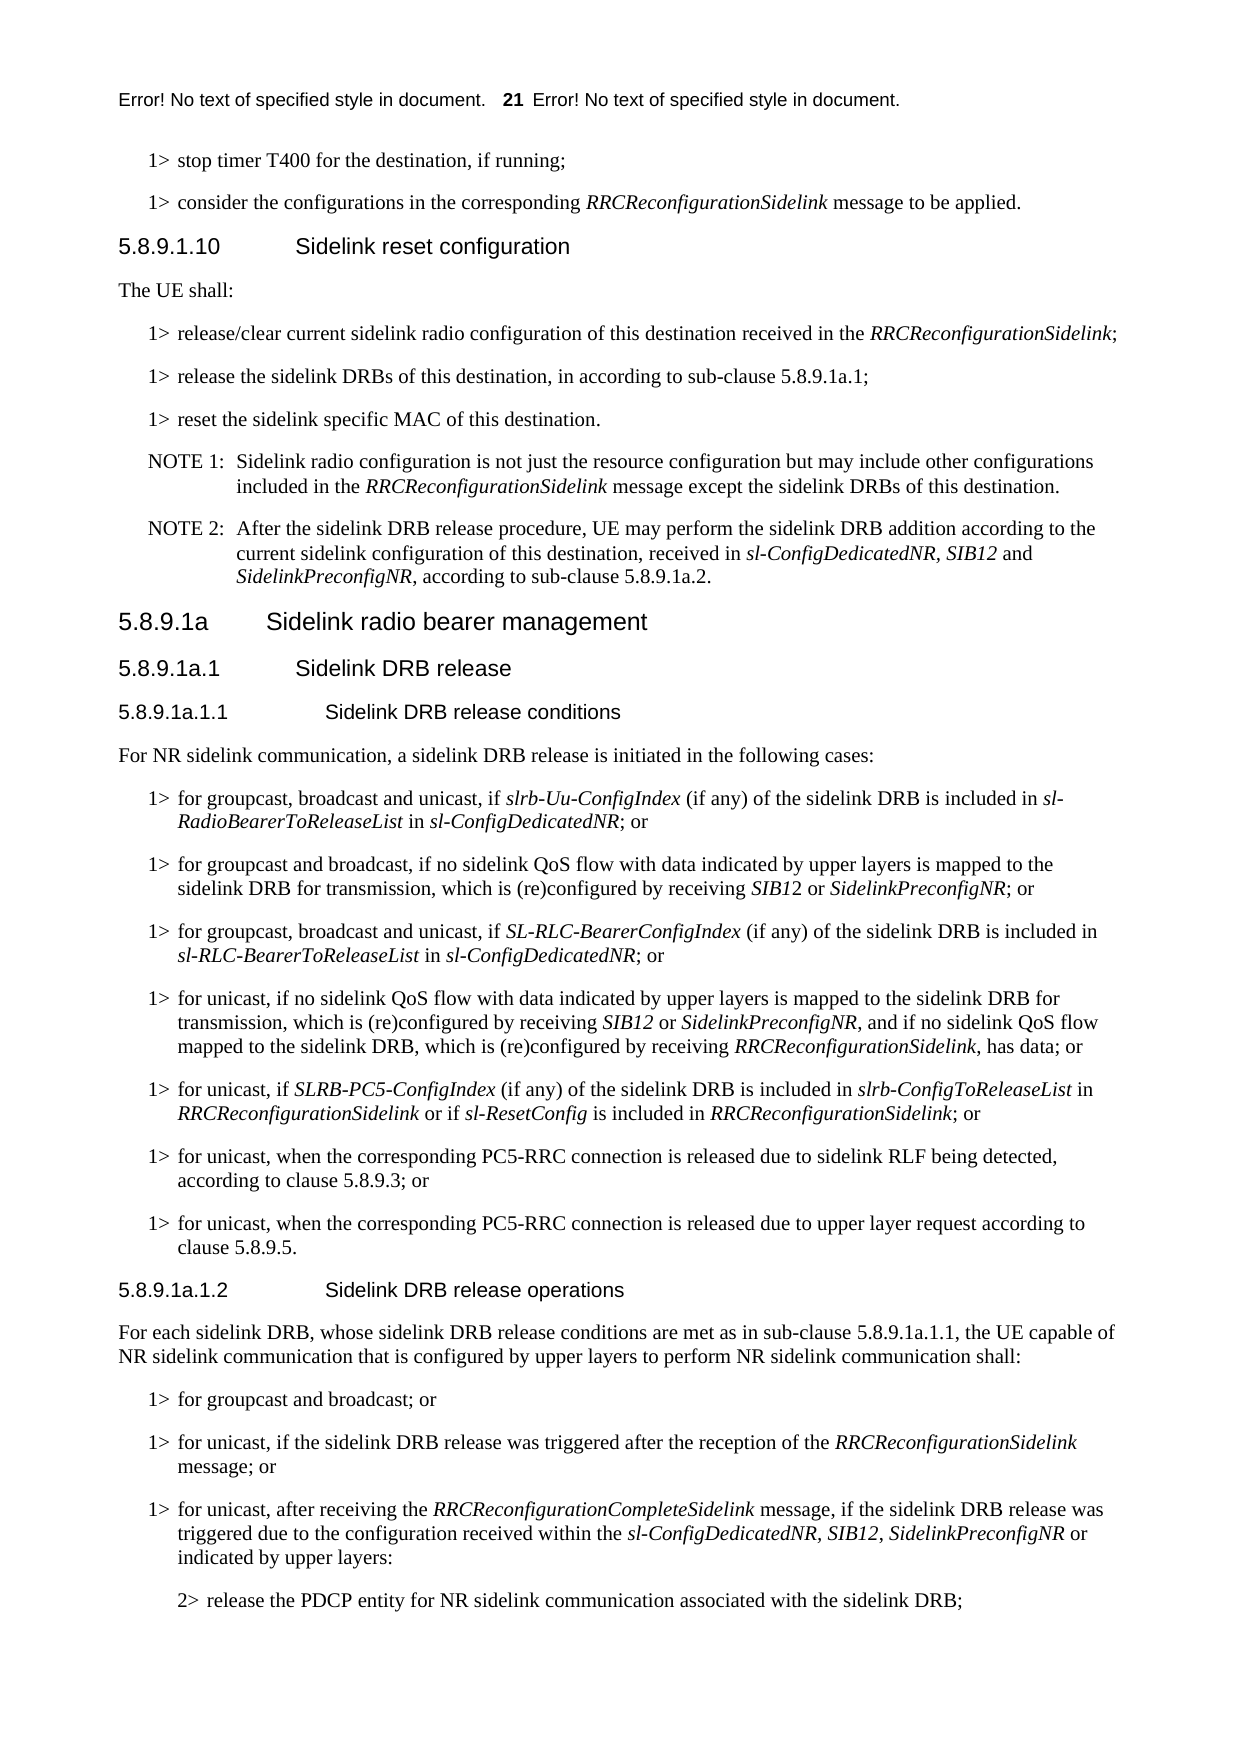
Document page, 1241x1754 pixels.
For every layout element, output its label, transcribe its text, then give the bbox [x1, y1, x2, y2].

text 1> for groupcast, broadcast and unicast, if SL-RLC-BearerConfigIndex (if any) of the sidelink DRB is included in sl-RLC-BearerToReleaseList in sl-ConfigDedicatedNR; or [148, 919, 1122, 967]
text 5.8.9.1.10 Sidelink reset configuration [118, 233, 1122, 259]
text NOTE 2: After the sidelink DRB release procedure, UE may perform the sidelink DRB addition according to the current sidelink configuration of this destination, received in sl-ConfigDedicatedNR, SIB12 and SidelinkPreconfigNR, according to sub-clause 5.8.9.1a.2. [148, 516, 1122, 588]
text 1> for groupcast and broadcast; or [148, 1387, 1122, 1411]
text The UE shall: [118, 278, 1122, 302]
text 2> release the PDCP entity for NR sidelink communication associated with the sidelink DRB; [177, 1588, 1122, 1612]
text 1> for unicast, when the corresponding PC5-RRC connection is released due to sidelink RLF being detected, according to clause 5.8.9.3; or [148, 1144, 1122, 1192]
subtitle 5.8.9.1a.1 Sidelink DRB release [118, 655, 1122, 681]
text 1> for unicast, if SLRB-PC5-ConfigIndex (if any) of the sidelink DRB is included in slrb-ConfigToReleaseList in RRCReconfigurationSidelink or if sl-ResetConfig is included in RRCReconfigurationSidelink; or [148, 1077, 1122, 1125]
text 1> for unicast, if the sidelink DRB release was triggered after the reception of the RRCReconfigurationSidelink message; or [148, 1430, 1122, 1478]
text 1> for groupcast, broadcast and unicast, if slrb-Uu-ConfigIndex (if any) of the sidelink DRB is included in sl-RadioBearerToReleaseList in sl-ConfigDedicatedNR; or [148, 785, 1122, 833]
text 1> release the sidelink DRBs of this destination, in according to sub-clause 5.8.9.1a.1; [148, 364, 1122, 388]
text 1> consider the configurations in the corresponding RRCReconfigurationSidelink message to be applied. [148, 190, 1122, 214]
text 5.8.9.1a.1.2 Sidelink DRB release operations [118, 1278, 1122, 1302]
text 1> for groupcast and broadcast, if no sidelink QoS flow with data indicated by upper layers is mapped to the sidelink DRB for transmission, which is (re)configured by receiving SIB12 or SidelinkPreconfigNR; or [148, 852, 1122, 900]
text 1> for unicast, when the corresponding PC5-RRC connection is released due to upper layer request according to clause 5.8.9.5. [148, 1211, 1122, 1259]
text 1> for unicast, if no sidelink QoS flow with data indicated by upper layers is mapped to the sidelink DRB for transmission, which is (re)configured by receiving SIB12 or SidelinkPreconfigNR, and if no sidelink QoS flow mapped to the sidelink DRB, which is (re)configured by receiving RRCReconfigurationSidelink, has data; or [148, 986, 1122, 1058]
text NOTE 1: Sidelink radio configuration is not just the resource configuration but may include other configurations included in the RRCReconfigurationSidelink message except the sidelink DRBs of this destination. [148, 449, 1122, 498]
text 1> reset the sidelink specific MAC of this destination. [148, 407, 1122, 431]
text For each sidelink DRB, whose sidelink DRB release conditions are met as in sub-clause 5.8.9.1a.1.1, the UE capable of NR sidelink communication that is configured by upper layers to perform NR sidelink communication shall: [118, 1320, 1122, 1368]
text 1> for unicast, after receiving the RRCReconfigurationCompleteSidelink message, if the sidelink DRB release was triggered due to the configuration received within the sl-ConfigDedicatedNR, SIB12, SidelinkPreconfigNR or indicated by upper layers: [148, 1497, 1122, 1569]
subtitle 5.8.9.1a Sidelink radio bearer management [118, 607, 1122, 636]
text For NR sidelink communication, a sidelink DRB release is initiated in the following cases: [118, 743, 1122, 767]
text 1> stop timer T400 for the destination, if running; [148, 147, 1122, 172]
text 5.8.9.1a.1.1 Sidelink DRB release conditions [118, 700, 1122, 724]
text 1> release/clear current sidelink radio configuration of this destination received in the RRCReconfigurationSidelink; [148, 321, 1122, 345]
